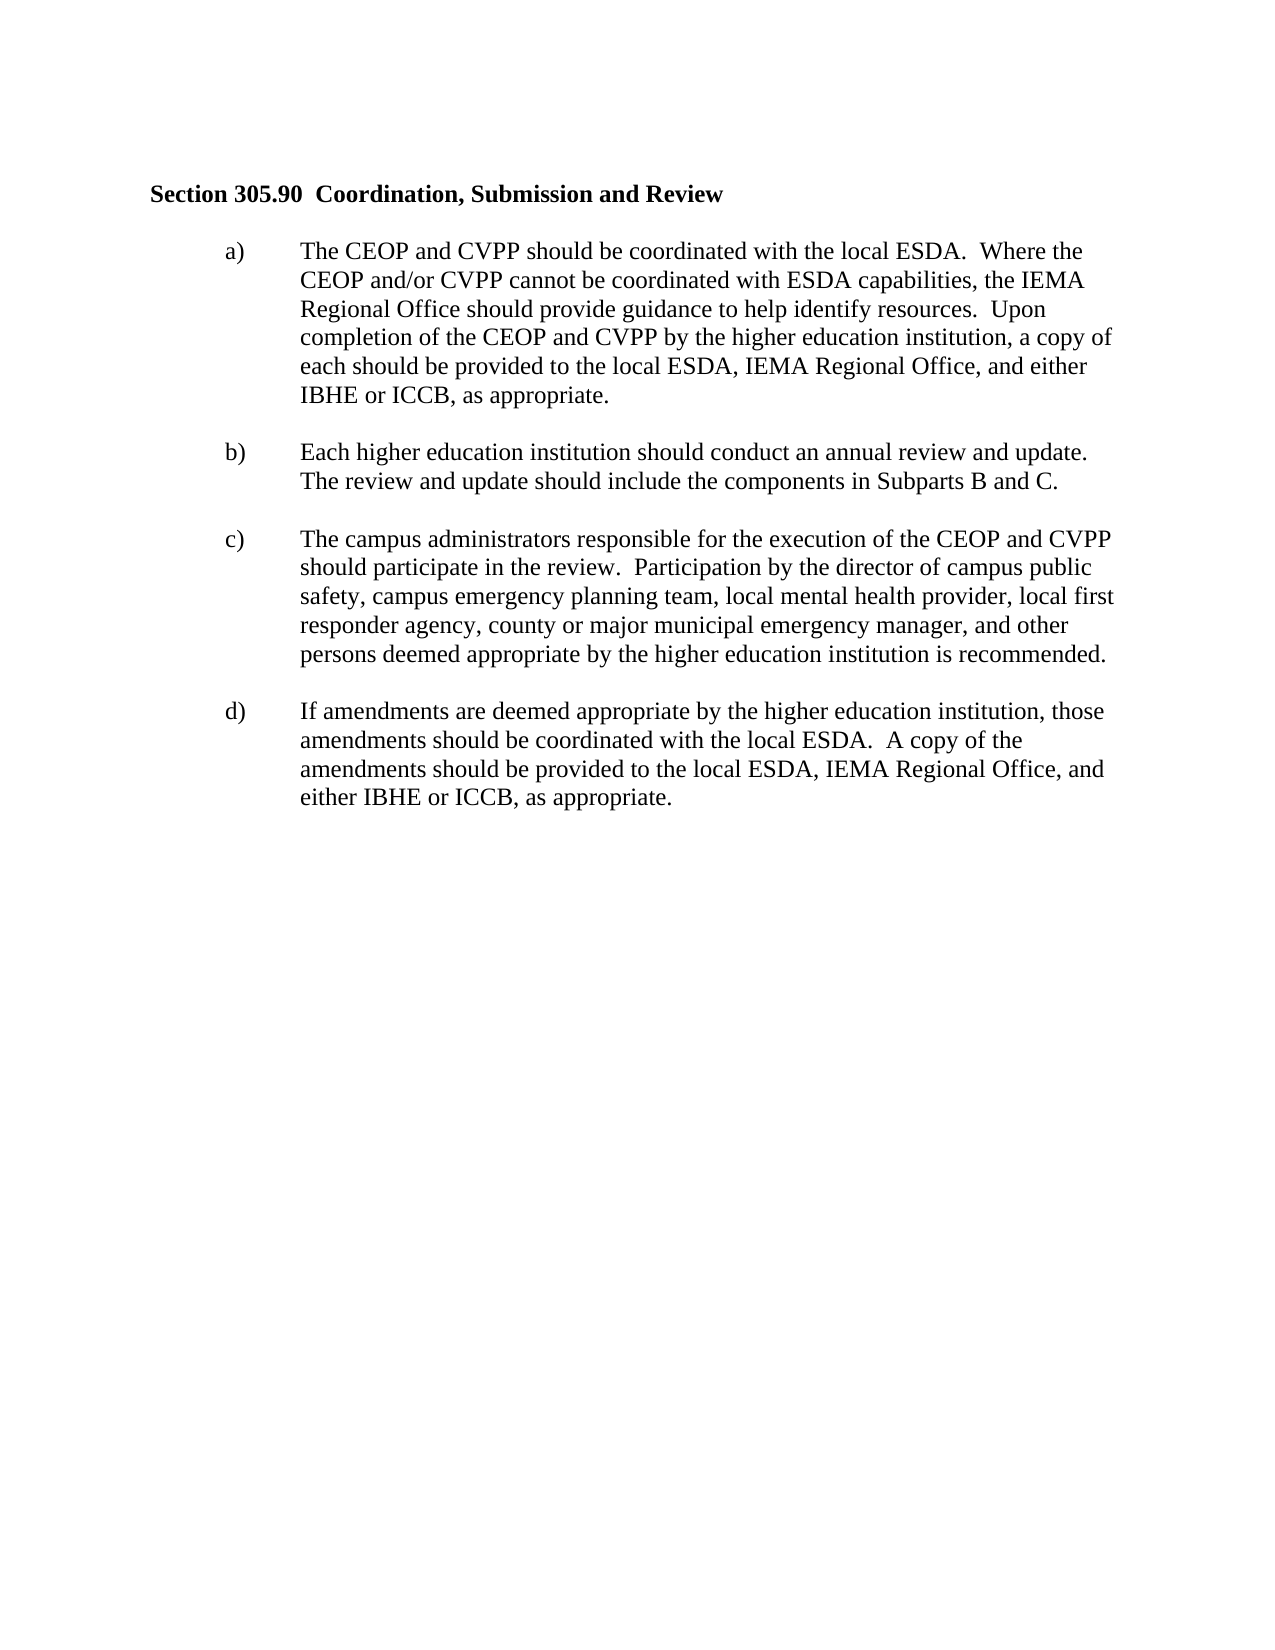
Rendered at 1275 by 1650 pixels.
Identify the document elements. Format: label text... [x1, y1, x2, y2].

text b) Each higher education institution should conduct an annual review and update. The review and update should include the components in Subparts B and C. [225, 437, 1125, 495]
text a) The CEOP and CVPP should be coordinated with the local ESDA. Where the CEOP and/or CVPP cannot be coordinated with ESDA capabilities, the IEMA Regional Office should provide guidance to help identify resources. Upon completion of the CEOP and CVPP by the higher education institution, a copy of each should be provided to the local ESDA, IEMA Regional Office, and either IBHE or ICCB, as appropriate. [225, 236, 1125, 409]
text c) The campus administrators responsible for the execution of the CEOP and CVPP should participate in the review. Participation by the director of campus public safety, campus emergency planning team, local mental health provider, local first responder agency, county or major municipal emergency manager, and other persons deemed appropriate by the higher education institution is recommended. [225, 524, 1125, 667]
text Section 305.90 Coordination, Submission and Review [150, 179, 1125, 207]
text d) If amendments are deemed appropriate by the higher education institution, those amendments should be coordinated with the local ESDA. A copy of the amendments should be provided to the local ESDA, IEMA Regional Office, and either IBHE or ICCB, as appropriate. [225, 696, 1125, 811]
